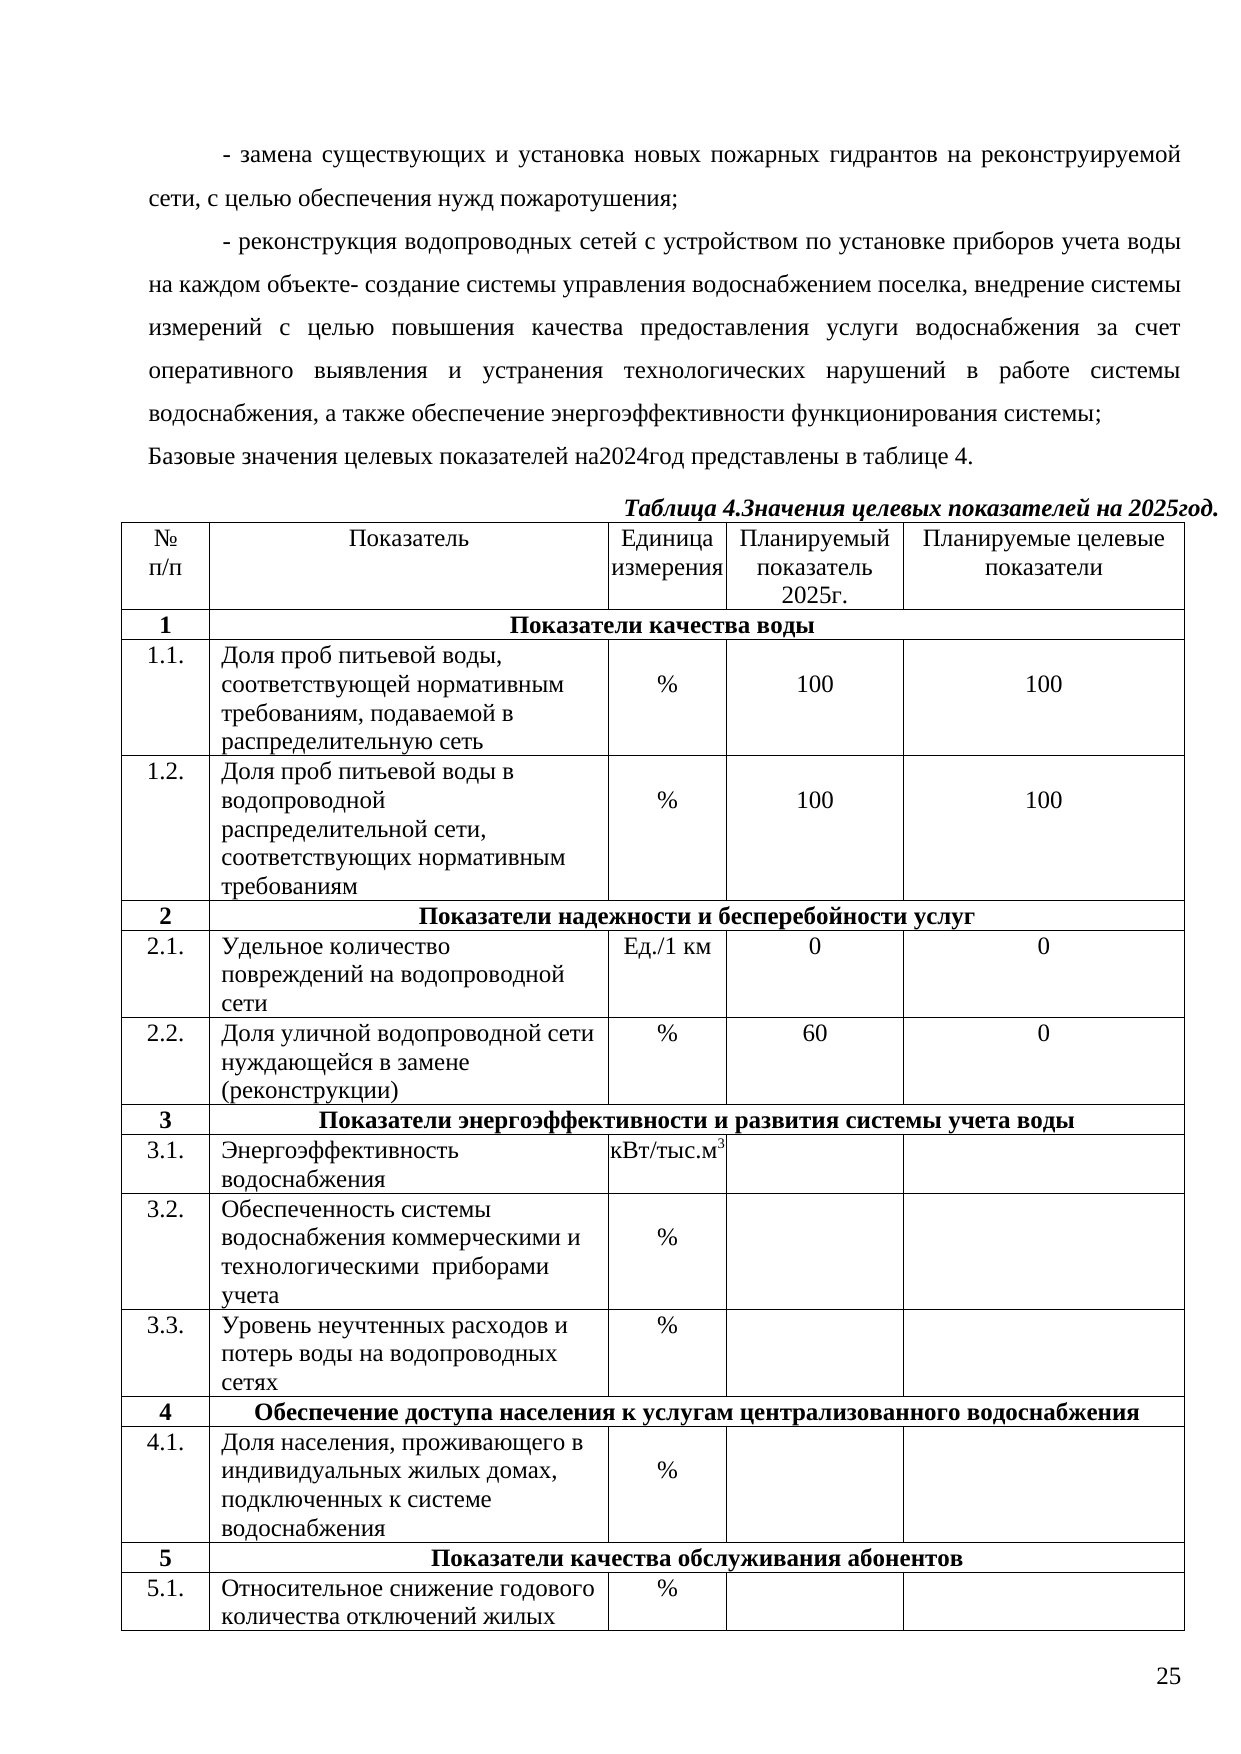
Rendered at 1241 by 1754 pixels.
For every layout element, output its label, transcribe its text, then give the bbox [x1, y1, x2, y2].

table_cell 0 [904, 1018, 1184, 1104]
table_cell 4.1. [122, 1427, 209, 1542]
table_header Показатель [210, 523, 608, 609]
table_header Планируемые целевые показатели [904, 523, 1184, 609]
subtitle Таблица 4.Значения целевых показателей на 2025год. [92, 493, 1219, 522]
table_cell 2.2. [122, 1018, 209, 1104]
table_cell Показатели качества обслуживания абонентов [210, 1543, 1184, 1572]
table_cell [727, 1427, 903, 1542]
table_header № п/п [122, 523, 209, 609]
table_header Планируемый показатель 2025г. [727, 523, 903, 609]
table_cell Обеспечение доступа населения к услугам централизованного водоснабжения [210, 1397, 1184, 1426]
table_cell [727, 1310, 903, 1396]
table_cell [727, 1194, 903, 1309]
table_cell кВт/тыс.м3 [609, 1135, 726, 1193]
table_cell 1.1. [122, 640, 209, 755]
table_cell [727, 1135, 903, 1193]
table_cell 100 [904, 756, 1184, 900]
table_cell [904, 1573, 1184, 1630]
table_cell % [609, 1427, 726, 1542]
table_cell 100 [904, 640, 1184, 755]
table_cell [904, 1135, 1184, 1193]
table_cell 3 [122, 1105, 209, 1134]
table_cell [904, 1194, 1184, 1309]
table_cell Обеспеченность системы водоснабжения коммерческими и технологическими приборами учета [210, 1194, 608, 1309]
table_cell 100 [727, 640, 903, 755]
table_cell 1 [122, 610, 209, 639]
table_cell Доля населения, проживающего в индивидуальных жилых домах, подключенных к системе водоснабжения [210, 1427, 608, 1542]
table_cell Энергоэффективность водоснабжения [210, 1135, 608, 1193]
table_cell % [609, 640, 726, 755]
table_cell % [609, 1573, 726, 1630]
table_cell Уровень неучтенных расходов и потерь воды на водопроводных сетях [210, 1310, 608, 1396]
table_cell Показатели энергоэффективности и развития системы учета воды [210, 1105, 1184, 1134]
table_cell % [609, 756, 726, 900]
table_cell Удельное количество повреждений на водопроводной сети [210, 931, 608, 1017]
list - замена существующих и установка новых пожарных гидрантов на реконструируемой сети, с целью обеспечения нужд пожаротушения; [148, 139, 1182, 211]
table_cell [904, 1310, 1184, 1396]
table_cell 4 [122, 1397, 209, 1426]
list Базовые значения целевых показателей на2024год представлены в таблице 4. [148, 441, 1182, 470]
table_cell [210, 1573, 608, 1630]
table_cell 60 [727, 1018, 903, 1104]
table_cell 5.1. [122, 1573, 209, 1630]
table_cell % [609, 1018, 726, 1104]
table_cell 5 [122, 1543, 209, 1572]
table_cell 3.2. [122, 1194, 209, 1309]
table_cell 2 [122, 901, 209, 930]
table_cell 0 [727, 931, 903, 1017]
table_cell 3.3. [122, 1310, 209, 1396]
table_cell 1.2. [122, 756, 209, 900]
table_cell [727, 1573, 903, 1630]
table_cell 2.1. [122, 931, 209, 1017]
table_cell Доля уличной водопроводной сети нуждающейся в замене (реконструкции) [210, 1018, 608, 1104]
table_cell Доля проб питьевой воды в водопроводной распределительной сети, соответствующих нормативным требованиям [210, 756, 608, 900]
list - реконструкция водопроводных сетей с устройством по установке приборов учета воды на каждом объекте- создание системы управления водоснабжением поселка, внедрение системы измерений с целью повышения качества предоставления услуги водоснабжения за счет оперативного выявления и устранения технологических нарушений в работе системы водоснабжения, а также обеспечение энергоэффективности функционирования системы; [148, 226, 1182, 427]
table_cell % [609, 1194, 726, 1309]
table_cell 100 [727, 756, 903, 900]
table_cell 0 [904, 931, 1184, 1017]
table_cell Ед./1 км [609, 931, 726, 1017]
table_cell [904, 1427, 1184, 1542]
table_cell Доля проб питьевой воды, соответствующей нормативным требованиям, подаваемой в распределительную сеть [210, 640, 608, 755]
table_cell Показатели качества воды [210, 610, 1184, 639]
table_cell % [609, 1310, 726, 1396]
table_cell 3.1. [122, 1135, 209, 1193]
table_header Единица измерения [609, 523, 726, 609]
table_cell Показатели надежности и бесперебойности услуг [210, 901, 1184, 930]
